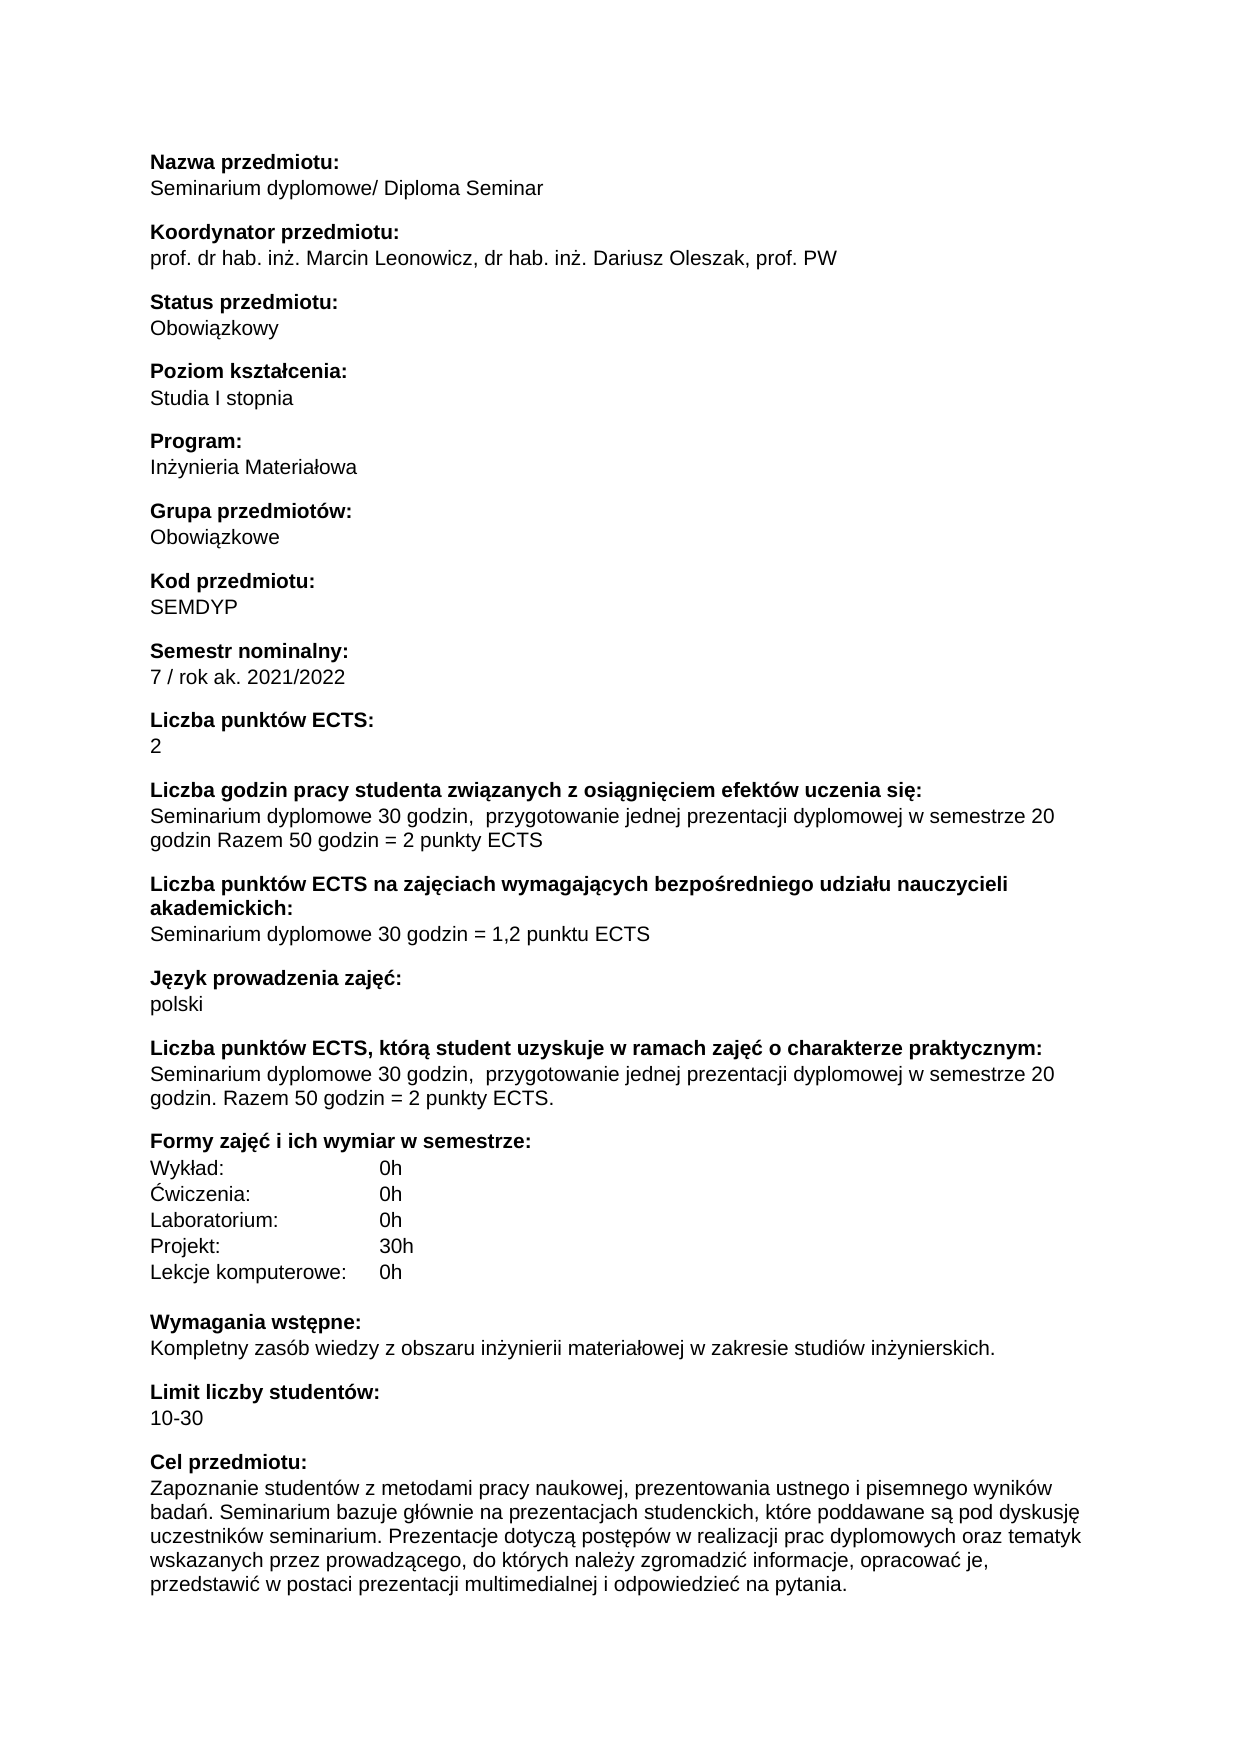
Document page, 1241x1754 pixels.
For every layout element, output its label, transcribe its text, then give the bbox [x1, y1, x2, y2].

text prof. dr hab. inż. Marcin Leonowicz, dr hab. inż. Dariusz Oleszak, prof. PW [150, 246, 1090, 270]
text Nazwa przedmiotu: [150, 150, 1090, 174]
text Seminarium dyplomowe/ Diploma Seminar [150, 176, 1090, 200]
text Liczba punktów ECTS na zajęciach wymagających bezpośredniego udziału nauczycieli akademickich: [150, 872, 1090, 920]
text Język prowadzenia zajęć: [150, 966, 1090, 989]
text Seminarium dyplomowe 30 godzin = 1,2 punktu ECTS [150, 922, 1090, 946]
table_cell 30h [369, 1232, 597, 1258]
text Kompletny zasób wiedzy z obszaru inżynierii materiałowej w zakresie studiów inżynierskich. [150, 1336, 1090, 1360]
text Semestr nominalny: [150, 638, 1090, 662]
text Seminarium dyplomowe 30 godzin, przygotowanie jednej prezentacji dyplomowej w semestrze 20 godzin. Razem 50 godzin = 2 punkty ECTS. [150, 1061, 1090, 1109]
text 7 / rok ak. 2021/2022 [150, 664, 1090, 688]
text 2 [150, 734, 1090, 758]
text Koordynator przedmiotu: [150, 220, 1090, 244]
table_cell Laboratorium: [140, 1208, 367, 1232]
text Grupa przedmiotów: [150, 499, 1090, 523]
text Limit liczby studentów: [150, 1380, 1090, 1404]
text Cel przedmiotu: [150, 1449, 1090, 1473]
table_cell Projekt: [140, 1234, 367, 1258]
text Liczba godzin pracy studenta związanych z osiągnięciem efektów uczenia się: [150, 778, 1090, 802]
text Zapoznanie studentów z metodami pracy naukowej, prezentowania ustnego i pisemnego wyników badań. Seminarium bazuje głównie na prezentacjach studenckich, które poddawane są pod dyskusję uczestników seminarium. Prezentacje dotyczą postępów w realizacji prac dyplomowych oraz tematyk wskazanych przez prowadzącego, do których należy zgromadzić informacje, opracować je, przedstawić w postaci prezentacji multimedialnej i odpowiedzieć na pytania. [150, 1476, 1090, 1595]
text 10-30 [150, 1406, 1090, 1430]
table_header Wykład: [140, 1156, 367, 1180]
text Program: [150, 429, 1090, 453]
table_cell 0h [369, 1258, 597, 1284]
text Obowiązkowy [150, 316, 1090, 339]
text Liczba punktów ECTS: [150, 708, 1090, 732]
table_header 0h [369, 1156, 597, 1180]
text Status przedmiotu: [150, 289, 1090, 313]
table_cell Ćwiczenia: [140, 1182, 367, 1206]
text Formy zajęć i ich wymiar w semestrze: [150, 1129, 1090, 1153]
text Studia I stopnia [150, 385, 1090, 409]
table_cell 0h [369, 1206, 597, 1232]
text Obowiązkowe [150, 525, 1090, 549]
text Inżynieria Materiałowa [150, 455, 1090, 479]
text Kod przedmiotu: [150, 569, 1090, 593]
text Seminarium dyplomowe 30 godzin, przygotowanie jednej prezentacji dyplomowej w semestrze 20 godzin Razem 50 godzin = 2 punkty ECTS [150, 804, 1090, 852]
text polski [150, 992, 1090, 1016]
text SEMDYP [150, 595, 1090, 619]
table_cell Lekcje komputerowe: [140, 1260, 367, 1284]
text Liczba punktów ECTS, którą student uzyskuje w ramach zajęć o charakterze praktycznym: [150, 1035, 1090, 1059]
text Poziom kształcenia: [150, 359, 1090, 383]
table_cell 0h [369, 1180, 597, 1206]
text Wymagania wstępne: [150, 1310, 1090, 1334]
